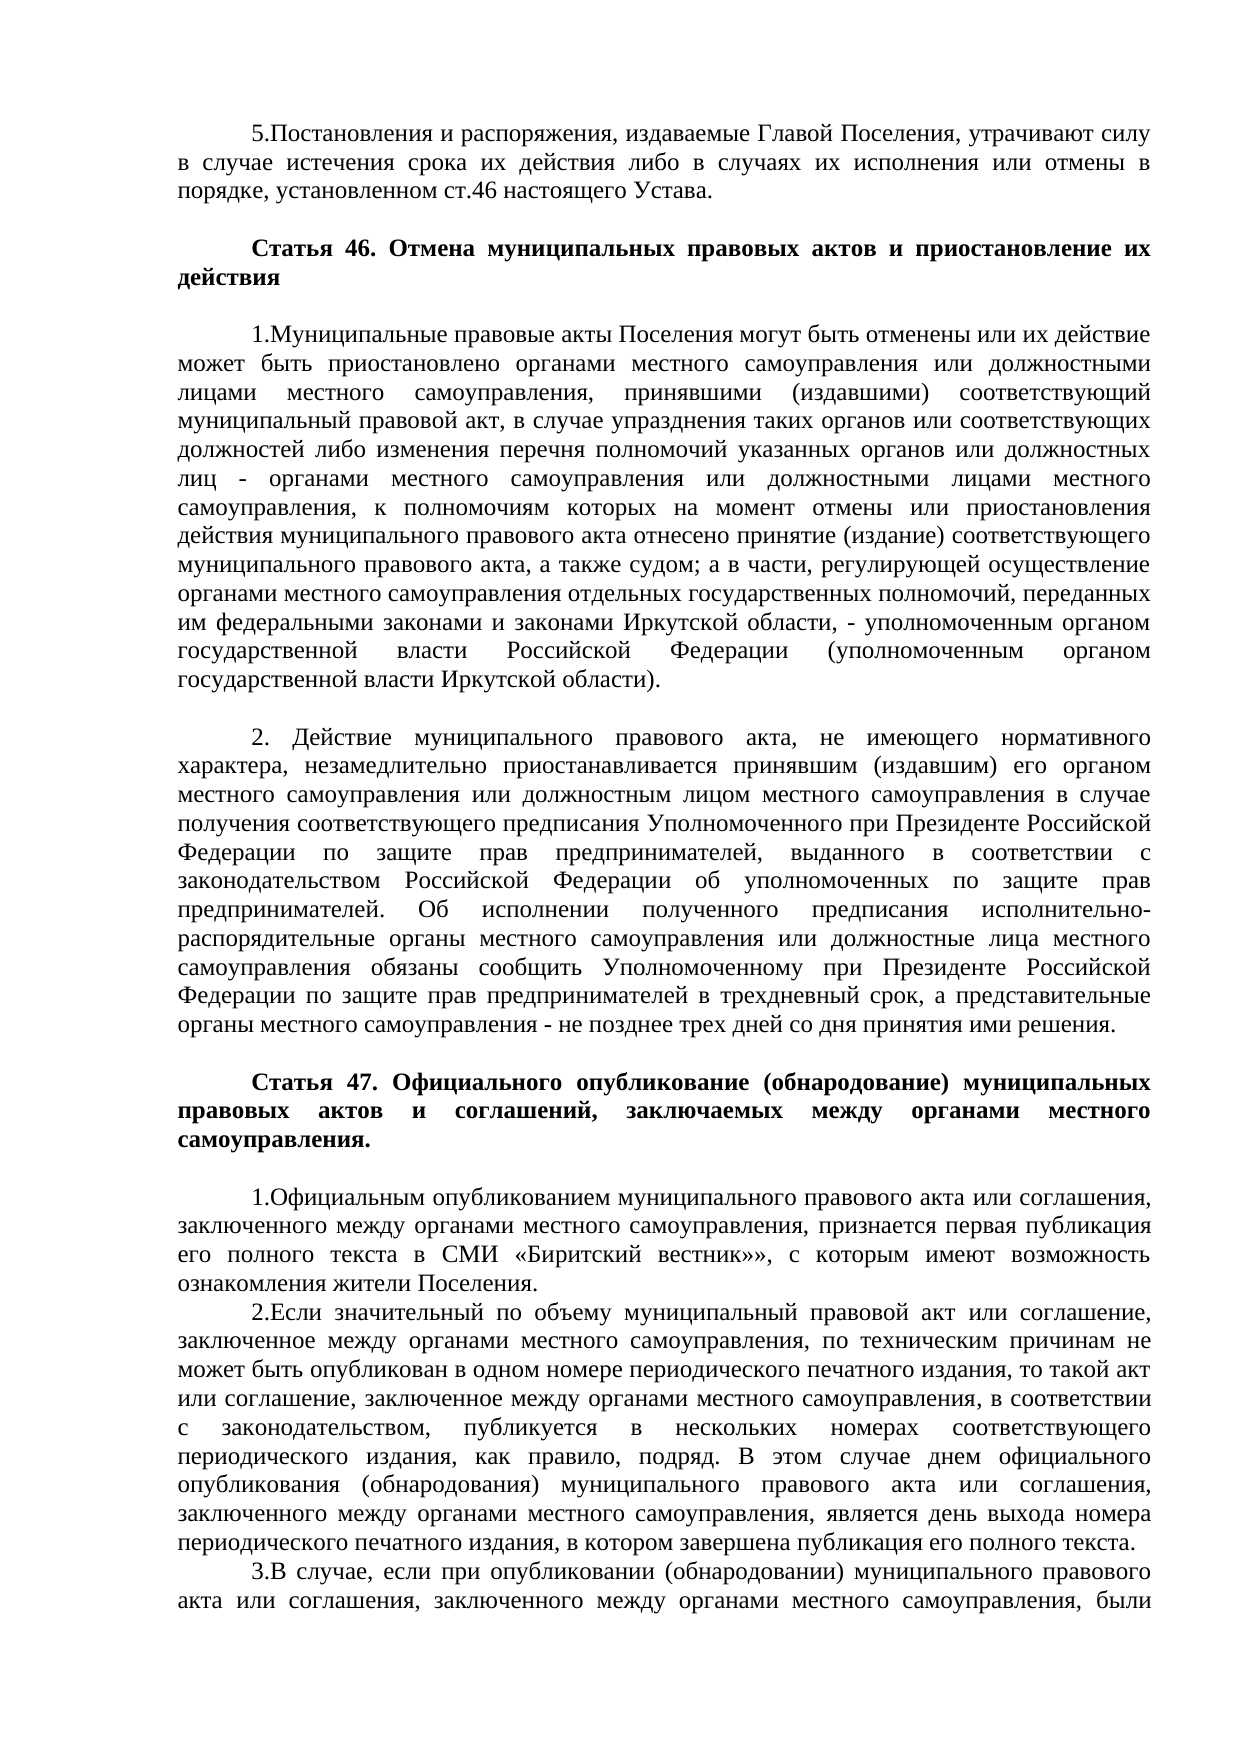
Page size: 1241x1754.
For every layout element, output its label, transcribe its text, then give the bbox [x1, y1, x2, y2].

text 2. Действие муниципального правового акта, не имеющего нормативного характера, незамедлительно приостанавливается принявшим (издавшим) его органом местного самоуправления или должностным лицом местного самоуправления в случае получения соответствующего предписания Уполномоченного при Президенте Российской Федерации по защите прав предпринимателей, выданного в соответствии с законодательством Российской Федерации об уполномоченных по защите прав предпринимателей. Об исполнении полученного предписания исполнительно-распорядительные органы местного самоуправления или должностные лица местного самоуправления обязаны сообщить Уполномоченному при Президенте Российской Федерации по защите прав предпринимателей в трехдневный срок, а представительные органы местного самоуправления - не позднее трех дней со дня принятия ими решения. [177, 722, 1152, 1038]
text Статья 47. Официального опубликование (обнародование) муниципальных правовых актов и соглашений, заключаемых между органами местного самоуправления. [177, 1067, 1152, 1153]
text Статья 46. Отмена муниципальных правовых актов и приостановление их действия [177, 233, 1152, 291]
text 1.Муниципальные правовые акты Поселения могут быть отменены или их действие может быть приостановлено органами местного самоуправления или должностными лицами местного самоуправления, принявшими (издавшими) соответствующий муниципальный правовой акт, в случае упразднения таких органов или соответствующих должностей либо изменения перечня полномочий указанных органов или должностных лиц - органами местного самоуправления или должностными лицами местного самоуправления, к полномочиям которых на момент отмены или приостановления действия муниципального правового акта отнесено принятие (издание) соответствующего муниципального правового акта, а также судом; а в части, регулирующей осуществление органами местного самоуправления отдельных государственных полномочий, переданных им федеральными законами и законами Иркутской области, - уполномоченным органом государственной власти Российской Федерации (уполномоченным органом государственной власти Иркутской области). [177, 319, 1152, 693]
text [177, 1556, 1152, 1613]
text 2.Если значительный по объему муниципальный правовой акт или соглашение, заключенное между органами местного самоуправления, по техническим причинам не может быть опубликован в одном номере периодического печатного издания, то такой акт или соглашение, заключенное между органами местного самоуправления, в соответствии с законодательством, публикуется в нескольких номерах соответствующего периодического издания, как правило, подряд. В этом случае днем официального опубликования (обнародования) муниципального правового акта или соглашения, заключенного между органами местного самоуправления, является день выхода номера периодического печатного издания, в котором завершена публикация его полного текста. [177, 1297, 1152, 1556]
text 5.Постановления и распоряжения, издаваемые Главой Поселения, утрачивают силу в случае истечения срока их действия либо в случаях их исполнения или отмены в порядке, установленном ст.46 настоящего Устава. [177, 118, 1152, 204]
text 1.Официальным опубликованием муниципального правового акта или соглашения, заключенного между органами местного самоуправления, признается первая публикация его полного текста в СМИ «Биритский вестник»», с которым имеют возможность ознакомления жители Поселения. [177, 1182, 1152, 1297]
